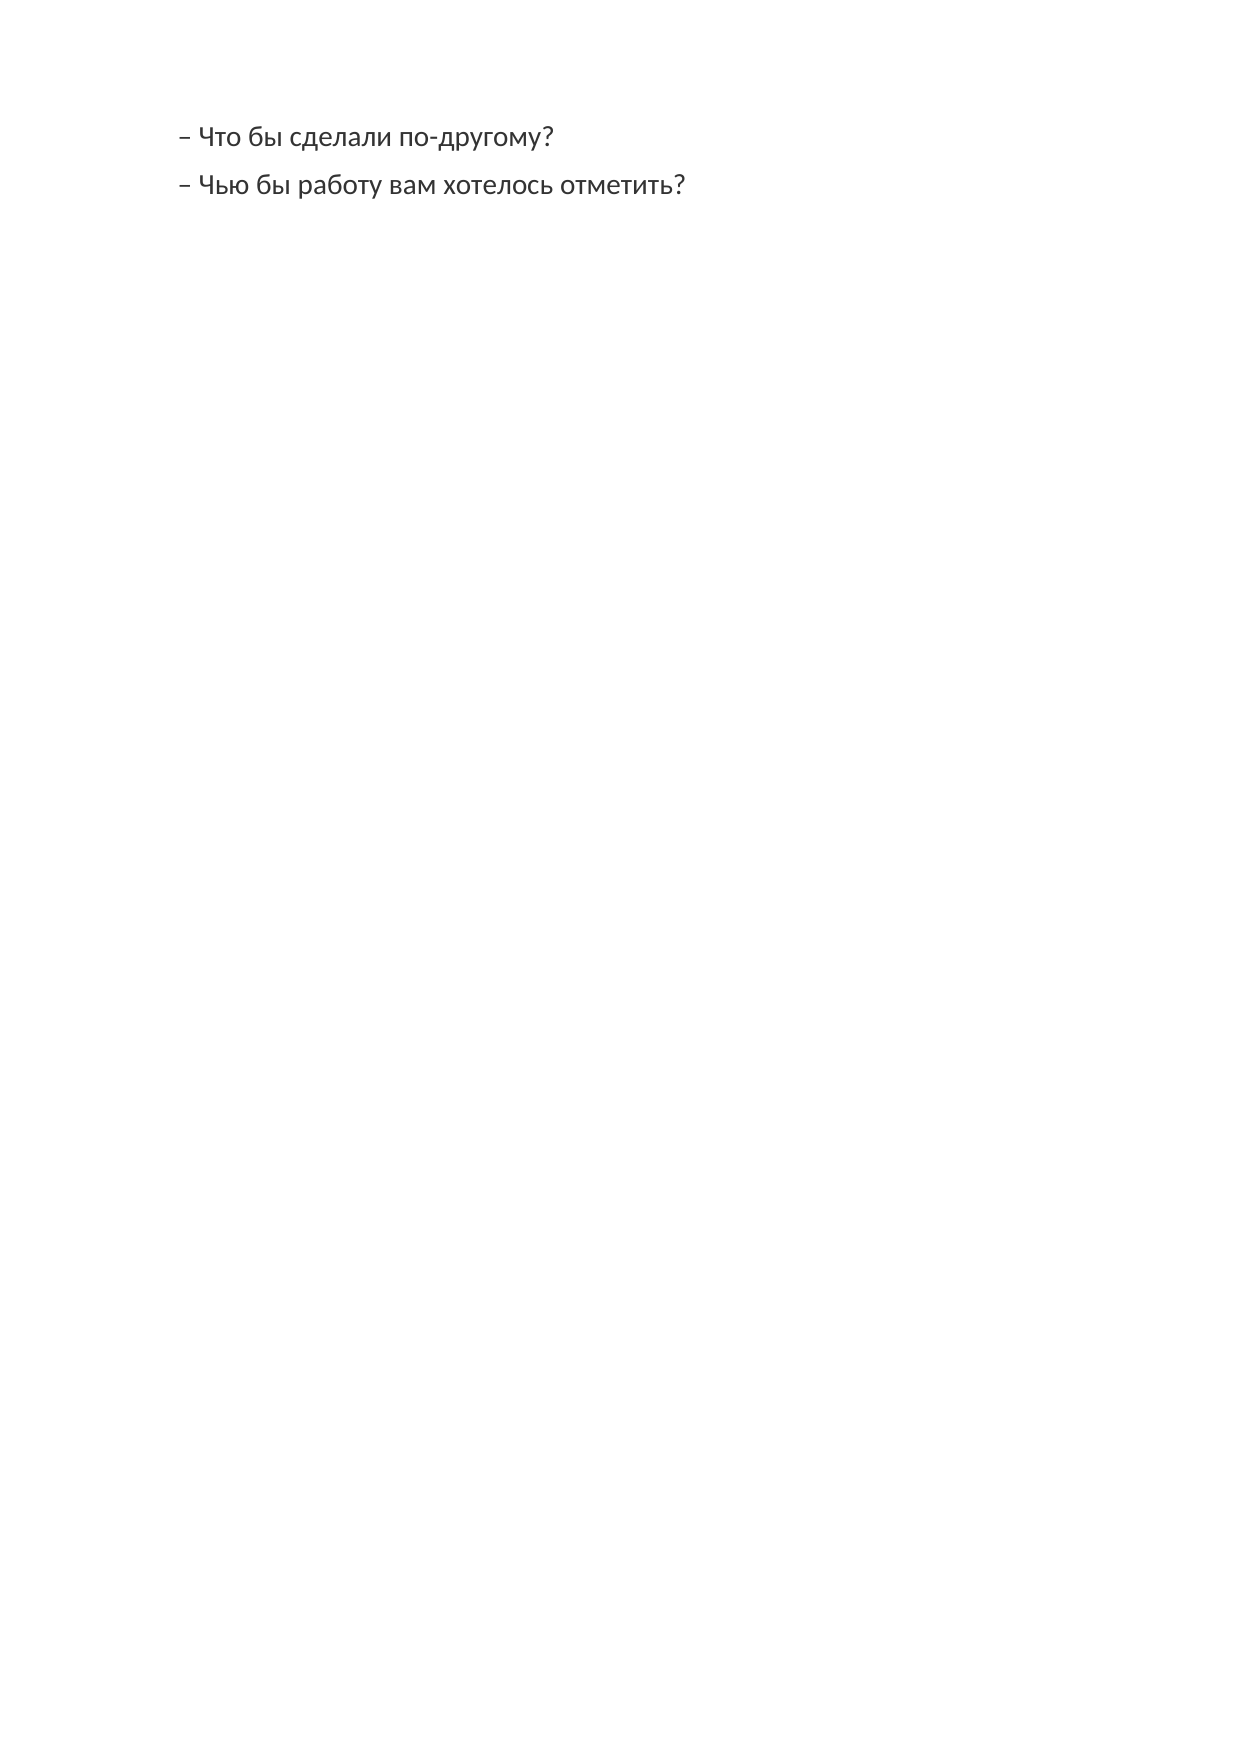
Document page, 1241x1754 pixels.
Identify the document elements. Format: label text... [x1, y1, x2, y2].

text – Что бы сделали по-другому? [177, 118, 1152, 154]
text – Чью бы работу вам хотелось отметить? [177, 166, 1152, 202]
